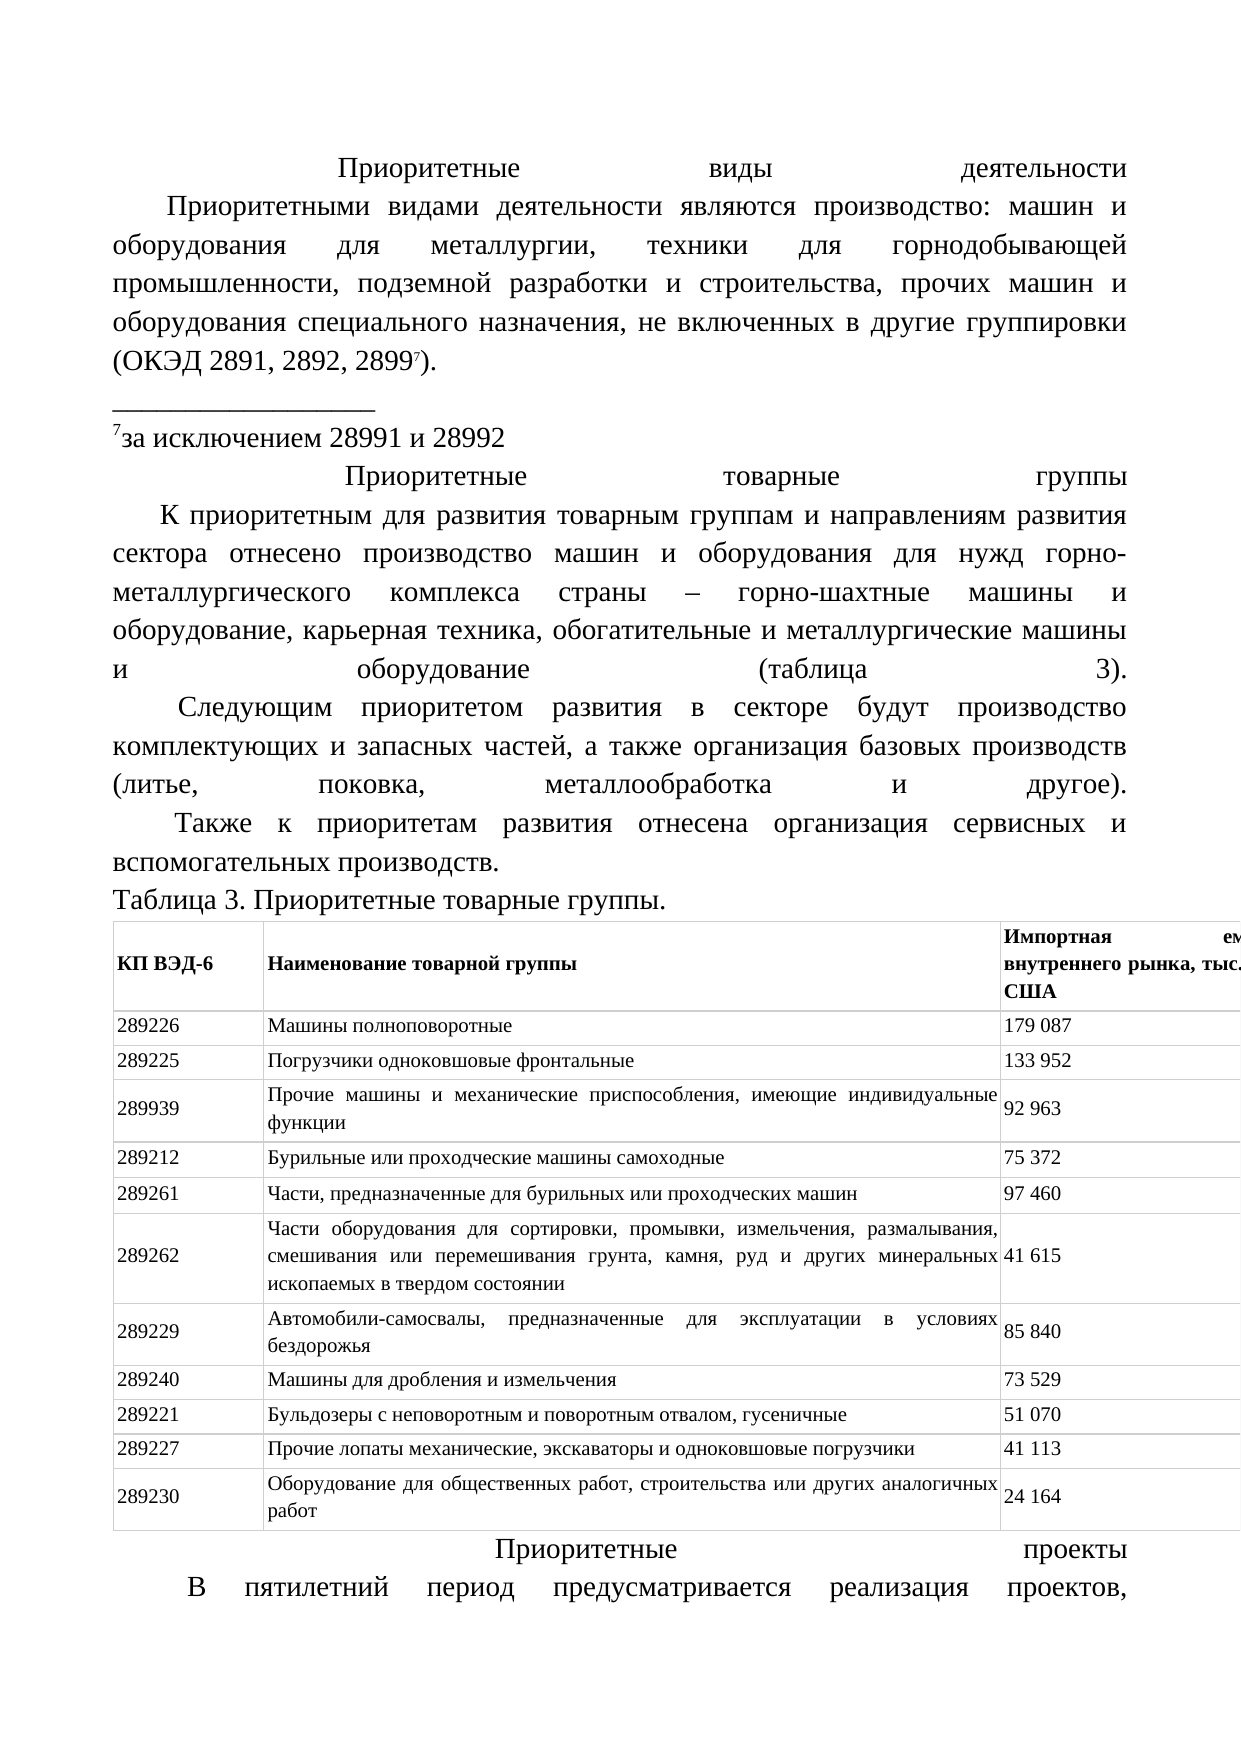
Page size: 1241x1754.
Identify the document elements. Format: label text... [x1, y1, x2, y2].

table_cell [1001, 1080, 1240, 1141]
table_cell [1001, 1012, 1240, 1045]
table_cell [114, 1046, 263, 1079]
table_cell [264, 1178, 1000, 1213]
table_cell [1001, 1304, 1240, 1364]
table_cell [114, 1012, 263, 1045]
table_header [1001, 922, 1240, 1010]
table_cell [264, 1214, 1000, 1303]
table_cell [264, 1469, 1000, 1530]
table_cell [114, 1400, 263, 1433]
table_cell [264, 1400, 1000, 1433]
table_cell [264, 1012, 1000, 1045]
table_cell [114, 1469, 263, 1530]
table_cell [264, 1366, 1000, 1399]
text Приоритетные товарные группы К приоритетным для развития товарным группам и направлениям развития сектора отнесено производство машин и оборудования для нужд горно-металлургического комплекса страны – горно-шахтные машины и оборудование, карьерная техника, обогатительные и металлургические машины и оборудование (таблица 3). Следующим приоритетом развития в секторе будут производство комплектующих и запасных частей, а также организация базовых производств (литье, поковка, металлообработка и другое). Также к приоритетам развития отнесена организация сервисных и вспомогательных производств. [112, 458, 1128, 877]
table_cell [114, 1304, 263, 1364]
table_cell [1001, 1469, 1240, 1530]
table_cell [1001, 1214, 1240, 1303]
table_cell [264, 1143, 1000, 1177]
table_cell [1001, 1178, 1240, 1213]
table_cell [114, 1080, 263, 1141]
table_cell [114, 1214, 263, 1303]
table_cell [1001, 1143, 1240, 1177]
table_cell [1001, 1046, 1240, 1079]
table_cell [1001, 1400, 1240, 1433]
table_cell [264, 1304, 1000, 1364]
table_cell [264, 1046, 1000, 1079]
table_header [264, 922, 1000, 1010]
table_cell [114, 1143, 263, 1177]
text Таблица 3. Приоритетные товарные группы. [112, 882, 1128, 916]
text Приоритетные виды деятельности Приоритетными видами деятельности являются производство: машин и оборудования для металлургии, техники для горнодобывающей промышленности, подземной разработки и строительства, прочих машин и оборудования специального назначения, не включенных в другие группировки (ОКЭД 2891, 2892, 28997). [112, 150, 1128, 376]
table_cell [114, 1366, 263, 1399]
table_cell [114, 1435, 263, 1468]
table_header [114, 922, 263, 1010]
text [112, 1531, 1128, 1603]
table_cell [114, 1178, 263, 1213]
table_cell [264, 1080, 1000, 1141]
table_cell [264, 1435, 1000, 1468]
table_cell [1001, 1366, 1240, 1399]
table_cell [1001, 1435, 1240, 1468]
text __________________ 7за исключением 28991 и 28992 [112, 381, 1128, 453]
